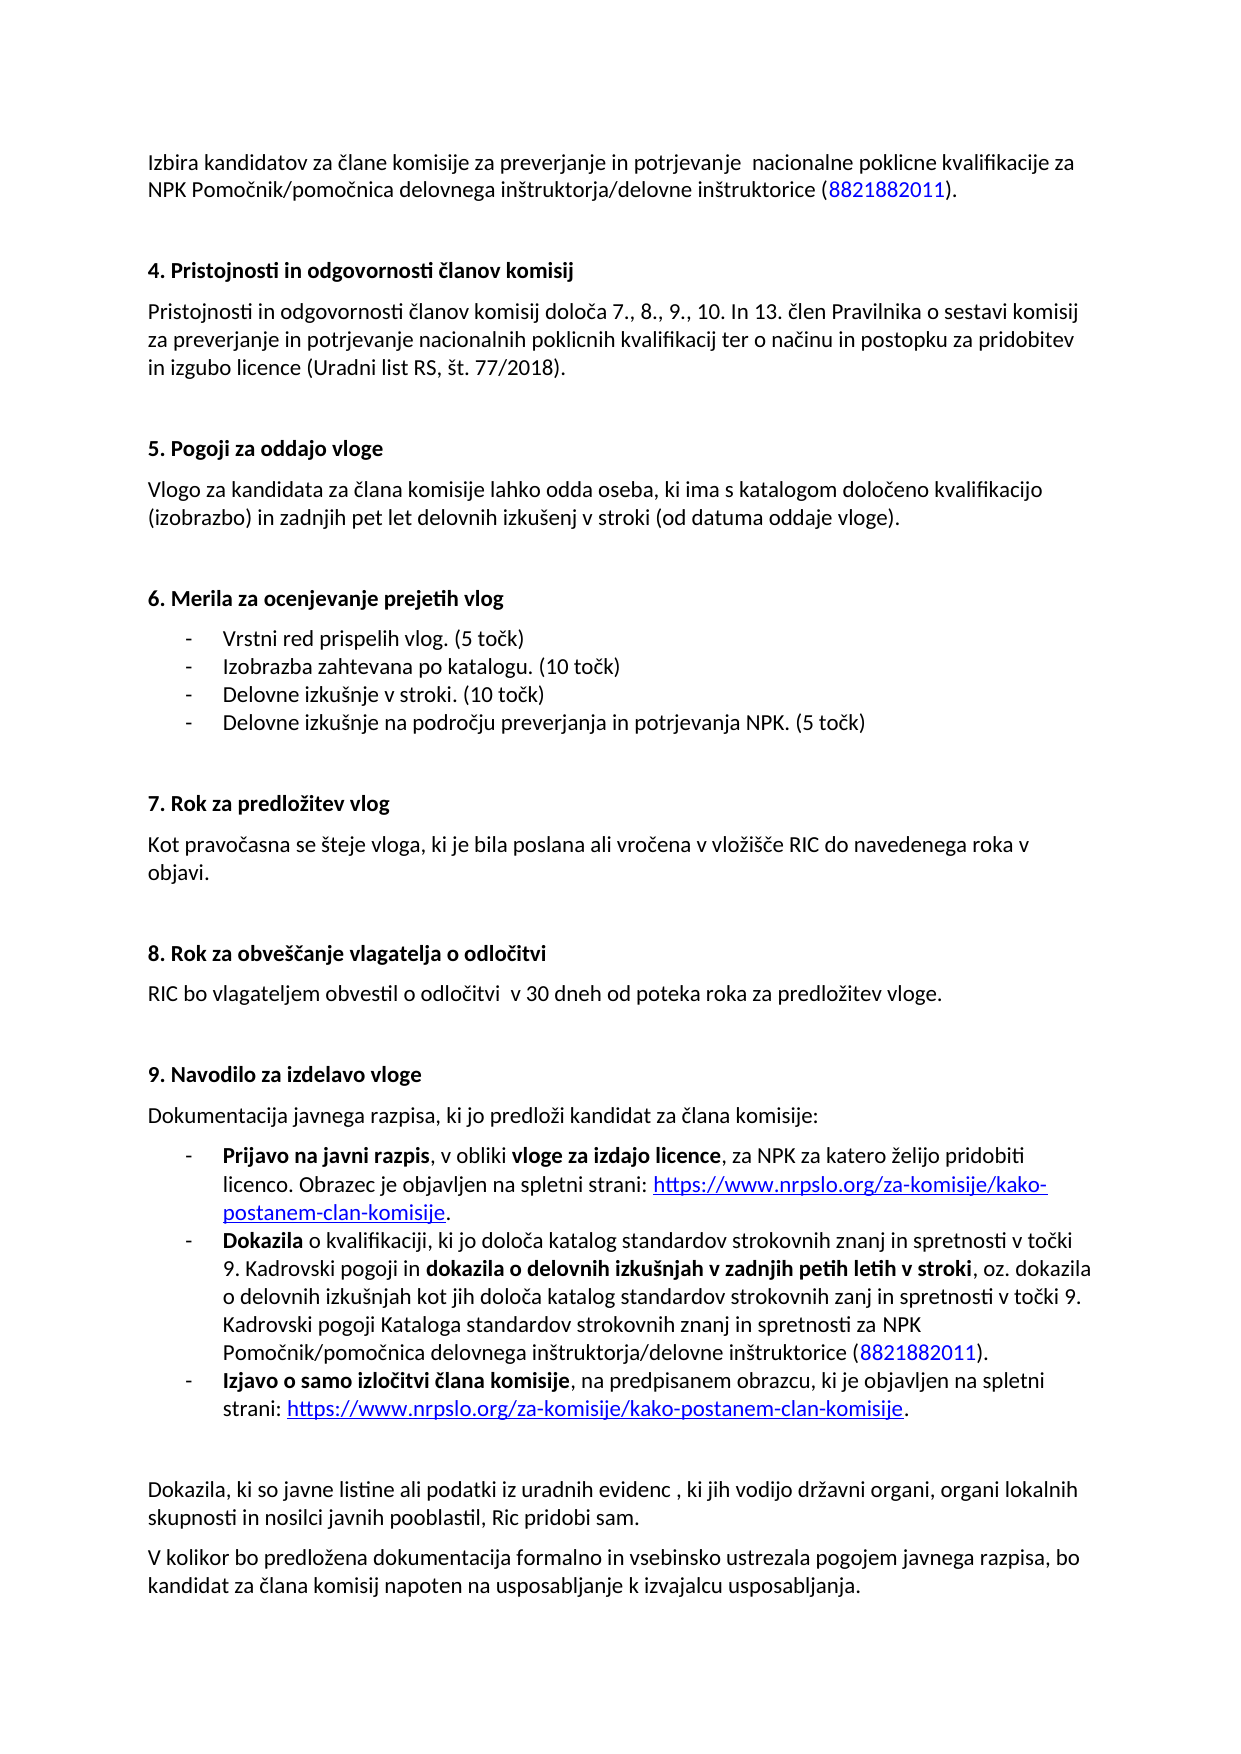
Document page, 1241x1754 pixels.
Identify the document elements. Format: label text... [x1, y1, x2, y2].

text Kot pravočasna se šteje vloga, ki je bila poslana ali vročena v vložišče RIC do navedenega roka v objavi. [148, 830, 1093, 886]
list Prijavo na javni razpis, v obliki vloge za izdajo licence, za NPK za katero želijo pridobiti licenco. Obrazec je objavljen na spletni strani: https://www.nrpslo.org/za-komisije/kako-postanem-clan-komisije. [185, 1142, 1093, 1226]
list Delovne izkušnje v stroki. (10 točk) [185, 680, 1093, 708]
list Izjavo o samo izločitvi člana komisije, na predpisanem obrazcu, ki je objavljen na spletni strani: https://www.nrpslo.org/za-komisije/kako-postanem-clan-komisije. [185, 1366, 1093, 1422]
list Izobrazba zahtevana po katalogu. (10 točk) [185, 652, 1093, 680]
text Izbira kandidatov za člane komisije za preverjanje in potrjevanje nacionalne poklicne kvalifikacije za NPK Pomočnik/pomočnica delovnega inštruktorja/delovne inštruktorice (8821882011). [148, 148, 1093, 204]
text 9. Navodilo za izdelavo vloge [148, 1061, 1093, 1089]
text RIC bo vlagateljem obvestil o odločitvi v 30 dneh od poteka roka za predložitev vloge. [148, 979, 1093, 1008]
list Vrstni red prispelih vlog. (5 točk) [185, 624, 1093, 652]
list Dokazila o kvalifikaciji, ki jo določa katalog standardov strokovnih znanj in spretnosti v točki 9. Kadrovski pogoji in dokazila o delovnih izkušnjah v zadnjih petih letih v stroki, oz. dokazila o delovnih izkušnjah kot jih določa katalog standardov strokovnih zanj in spretnosti v točki 9. Kadrovski pogoji Kataloga standardov strokovnih znanj in spretnosti za NPK Pomočnik/pomočnica delovnega inštruktorja/delovne inštruktorice (8821882011). [185, 1226, 1093, 1366]
text V kolikor bo predložena dokumentacija formalno in vsebinsko ustrezala pogojem javnega razpisa, bo kandidat za člana komisij napoten na usposabljanje k izvajalcu usposabljanja. [148, 1543, 1093, 1599]
text Dokazila, ki so javne listine ali podatki iz uradnih evidenc , ki jih vodijo državni organi, organi lokalnih skupnosti in nosilci javnih pooblastil, Ric pridobi sam. [148, 1475, 1093, 1531]
text 7. Rok za predložitev vlog [148, 789, 1093, 817]
list Delovne izkušnje na področju preverjanja in potrjevanja NPK. (5 točk) [185, 708, 1093, 736]
text 5. Pogoji za oddajo vloge [148, 434, 1093, 462]
text 4. Pristojnosti in odgovornosti članov komisij [148, 257, 1093, 285]
text Dokumentacija javnega razpisa, ki jo predloži kandidat za člana komisije: [148, 1101, 1093, 1129]
text 8. Rok za obveščanje vlagatelja o odločitvi [148, 939, 1093, 967]
text Pristojnosti in odgovornosti članov komisij določa 7., 8., 9., 10. In 13. člen Pravilnika o sestavi komisij za preverjanje in potrjevanje nacionalnih poklicnih kvalifikacij ter o načinu in postopku za pridobitev in izgubo licence (Uradni list RS, št. 77/2018). [148, 297, 1093, 381]
text 6. Merila za ocenjevanje prejetih vlog [148, 584, 1093, 612]
text Vlogo za kandidata za člana komisije lahko odda oseba, ki ima s katalogom določeno kvalifikacijo (izobrazbo) in zadnjih pet let delovnih izkušenj v stroki (od datuma oddaje vloge). [148, 475, 1093, 531]
